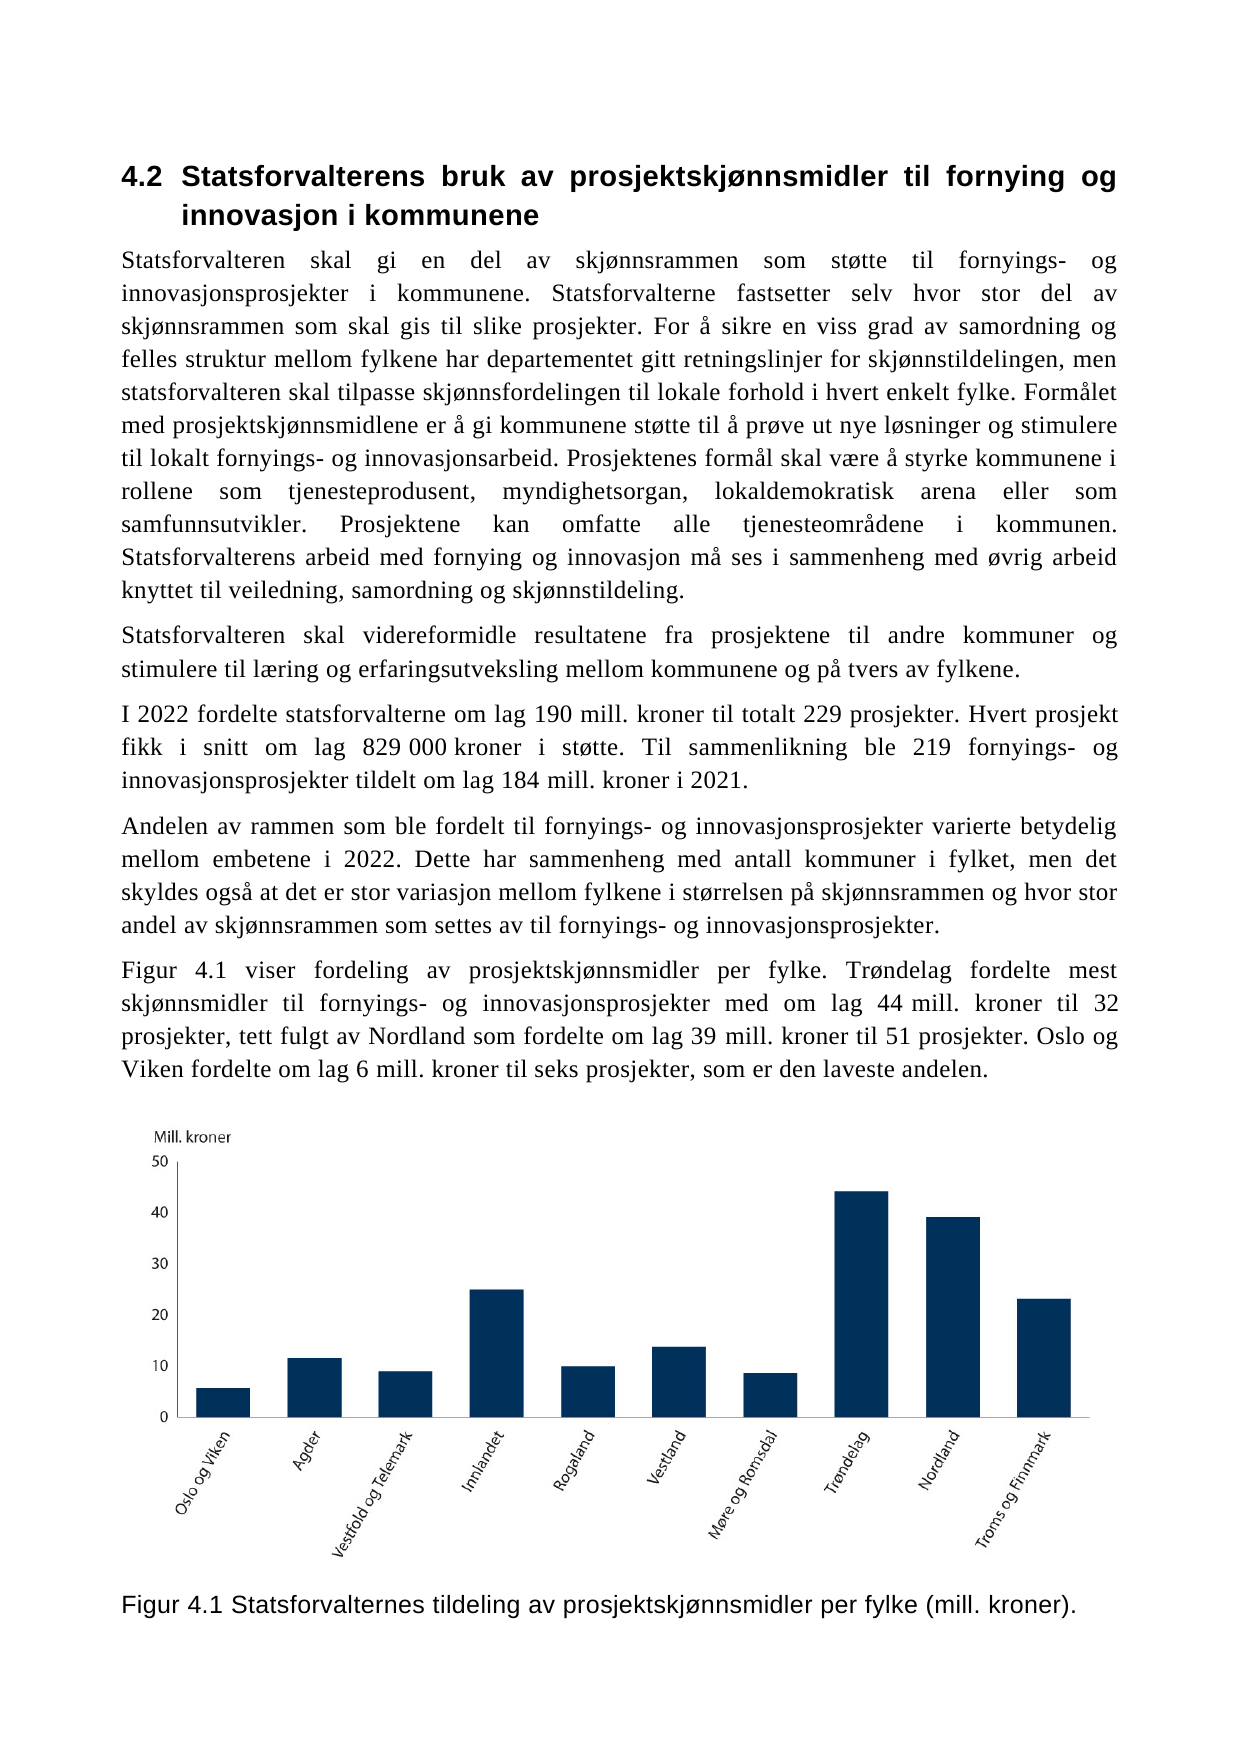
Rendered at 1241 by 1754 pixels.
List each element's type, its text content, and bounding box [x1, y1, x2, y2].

picture [121, 1100, 1118, 1574]
text Andelen av rammen som ble fordelt til fornyings- og innovasjonsprosjekter varierte betydelig mellom embetene i 2022. Dette har sammenheng med antall kommuner i fylket, men det skyldes også at det er stor variasjon mellom fylkene i størrelsen på skjønnsrammen og hvor stor andel av skjønnsrammen som settes av til fornyings- og innovasjonsprosjekter. [121, 811, 1119, 938]
subtitle Statsforvalterens bruk av prosjektskjønnsmidler til fornying og innovasjon i kommunene [121, 159, 1119, 232]
text Figur 4.1 viser fordeling av prosjektskjønnsmidler per fylke. Trøndelag fordelte mest skjønnsmidler til fornyings- og innovasjonsprosjekter med om lag 44 mill. kroner til 32 prosjekter, tett fulgt av Nordland som fordelte om lag 39 mill. kroner til 51 prosjekter. Oslo og Viken fordelte om lag 6 mill. kroner til seks prosjekter, som er den laveste andelen. [121, 955, 1119, 1083]
text I 2022 fordelte statsforvalterne om lag 190 mill. kroner til totalt 229 prosjekter. Hvert prosjekt fikk i snitt om lag 829 000 kroner i støtte. Til sammenlikning ble 219 fornyings- og innovasjonsprosjekter tildelt om lag 184 mill. kroner i 2021. [121, 699, 1119, 794]
text Statsforvalteren skal videreformidle resultatene fra prosjektene til andre kommuner og stimulere til læring og erfaringsutveksling mellom kommunene og på tvers av fylkene. [121, 621, 1119, 682]
text Statsforvalternes tildeling av prosjektskjønnsmidler per fylke (mill. kroner). [121, 1590, 1119, 1619]
text Statsforvalteren skal gi en del av skjønnsrammen som støtte til fornyings- og innovasjonsprosjekter i kommunene. Statsforvalterne fastsetter selv hvor stor del av skjønnsrammen som skal gis til slike prosjekter. For å sikre en viss grad av samordning og felles struktur mellom fylkene har departementet gitt retningslinjer for skjønnstildelingen, men statsforvalteren skal tilpasse skjønnsfordelingen til lokale forhold i hvert enkelt fylke. Formålet med prosjektskjønnsmidlene er å gi kommunene støtte til å prøve ut nye løsninger og stimulere til lokalt fornyings- og innovasjonsarbeid. Prosjektenes formål skal være å styrke kommunene i rollene som tjenesteprodusent, myndighetsorgan, lokaldemokratisk arena eller som samfunnsutvikler. Prosjektene kan omfatte alle tjenesteområdene i kommunen. Statsforvalterens arbeid med fornying og innovasjon må ses i sammenheng med øvrig arbeid knyttet til veiledning, samordning og skjønnstildeling. [121, 245, 1119, 604]
